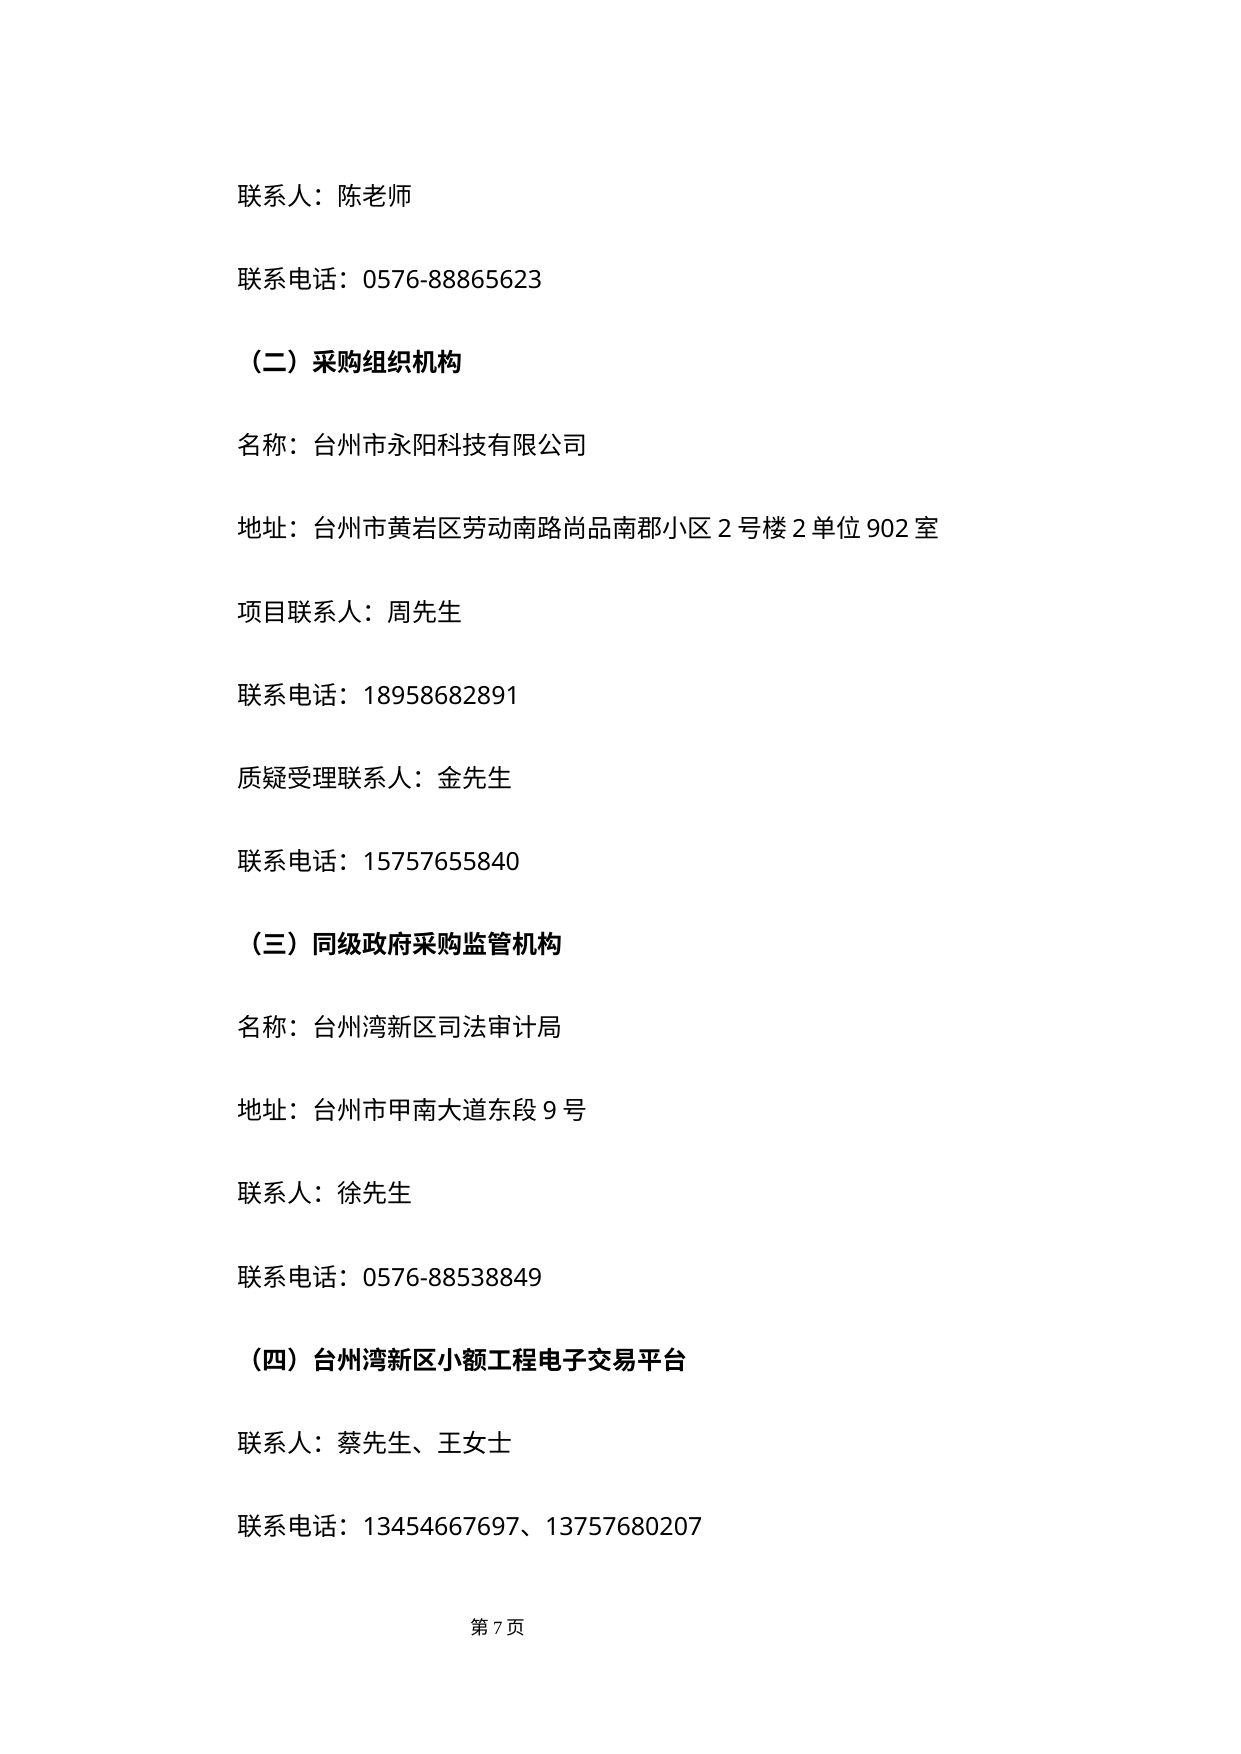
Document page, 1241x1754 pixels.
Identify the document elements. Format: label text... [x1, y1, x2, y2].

text 联系电话：0576-88865623 [187, 245, 1053, 310]
text 联系电话：15757655840 [187, 827, 1053, 892]
text 联系电话：13454667697、13757680207 [187, 1492, 1053, 1557]
text （二）采购组织机构 [187, 328, 1053, 393]
text 名称：台州湾新区司法审计局 [187, 993, 1053, 1058]
text （三）同级政府采购监管机构 [187, 910, 1053, 975]
text 质疑受理联系人：金先生 [187, 744, 1053, 809]
text 联系电话：18958682891 [187, 661, 1053, 726]
text 联系人：陈老师 [187, 162, 1053, 227]
text 项目联系人：周先生 [187, 578, 1053, 643]
text （四）台州湾新区小额工程电子交易平台 [187, 1326, 1053, 1391]
text 联系人：蔡先生、王女士 [187, 1409, 1053, 1474]
text 联系电话：0576-88538849 [187, 1243, 1053, 1308]
text 地址：台州市黄岩区劳动南路尚品南郡小区2号楼2单位902室 [187, 494, 1053, 559]
text 地址：台州市甲南大道东段9号 [187, 1076, 1053, 1141]
text 名称：台州市永阳科技有限公司 [187, 411, 1053, 476]
text 联系人：徐先生 [187, 1159, 1053, 1224]
